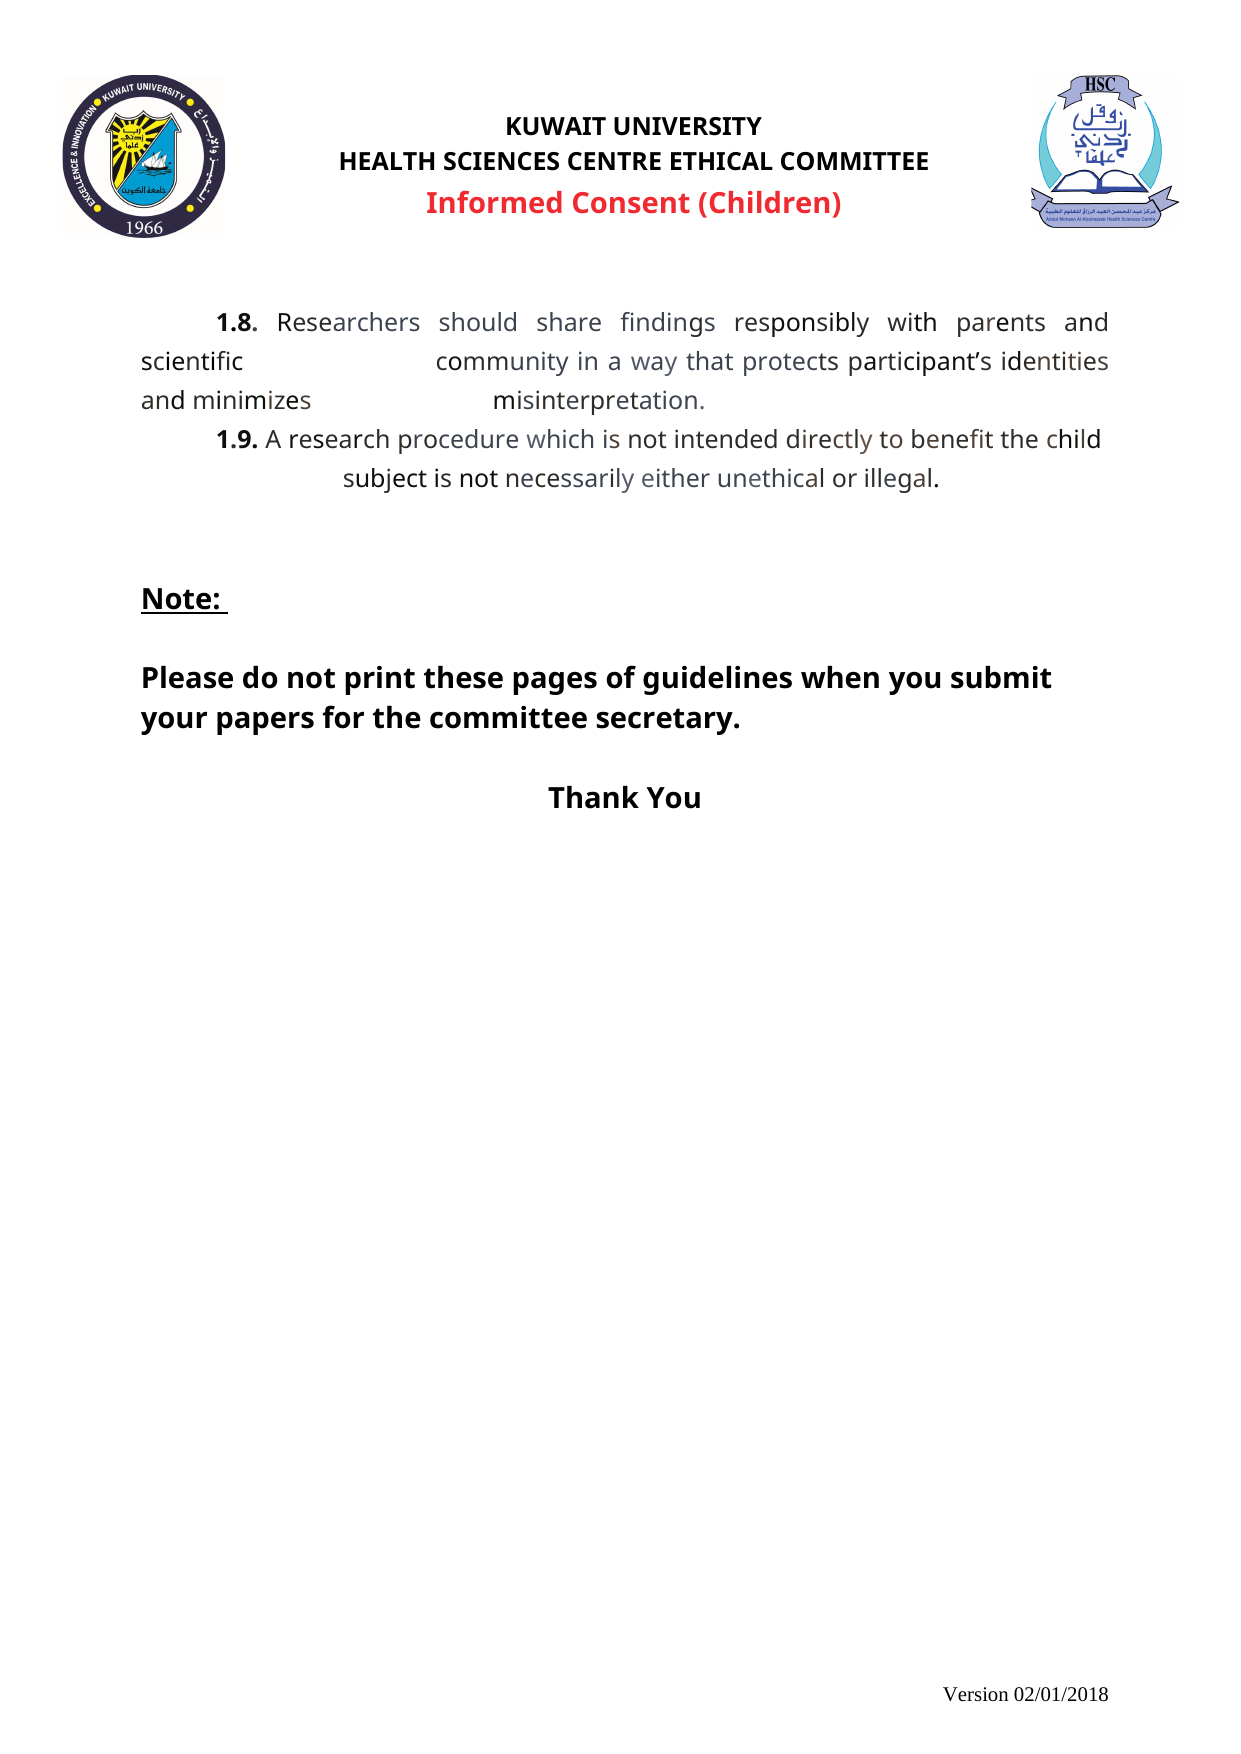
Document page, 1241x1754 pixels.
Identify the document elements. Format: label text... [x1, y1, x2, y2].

text Note: [141, 578, 1109, 618]
text Please do not print these pages of guidelines when you submit your papers for the committee secretary. [141, 658, 1109, 737]
picture [62, 75, 226, 238]
text Thank You [141, 777, 1109, 817]
text 1.9. A research procedure which is not intended directly to benefit the child subject is not necessarily either unethical or illegal. [141, 422, 1109, 495]
text 1.8. Researchers should share findings responsibly with parents and scientific community in a way that protects participant’s identities and minimizes misinterpretation. [141, 304, 1109, 417]
picture [1031, 75, 1180, 228]
